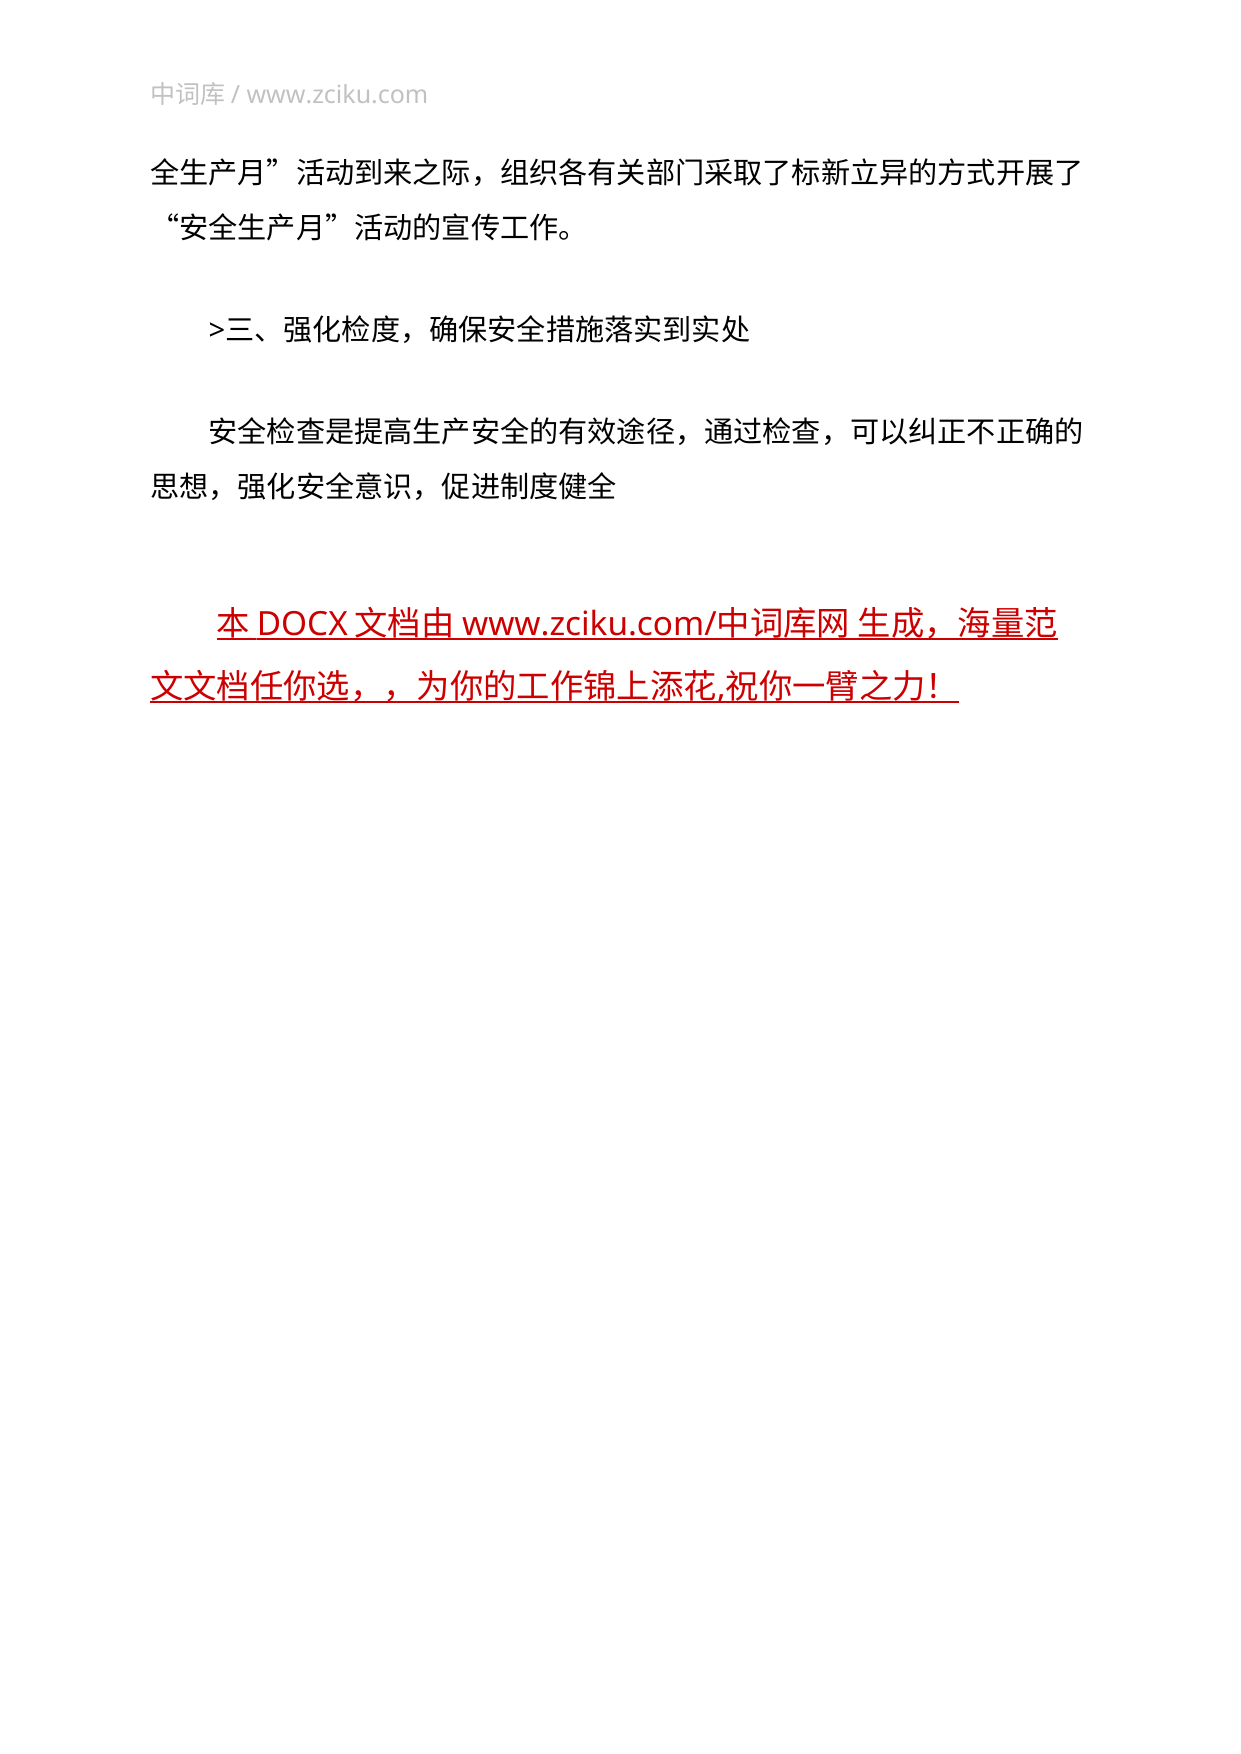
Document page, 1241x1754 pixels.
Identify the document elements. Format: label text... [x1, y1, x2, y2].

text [150, 150, 1090, 247]
text >三、强化检度，确保安全措施落实到实处 [150, 307, 1090, 349]
text 本DOCX文档由 www.zciku.com/中词库网 生成，海量范文文档任你选，，为你的工作锦上添花,祝你一臂之力！ [150, 597, 1090, 708]
text 安全检查是提高生产安全的有效途径，通过检查，可以纠正不正确的思想，强化安全意识，促进制度健全 [150, 409, 1090, 506]
